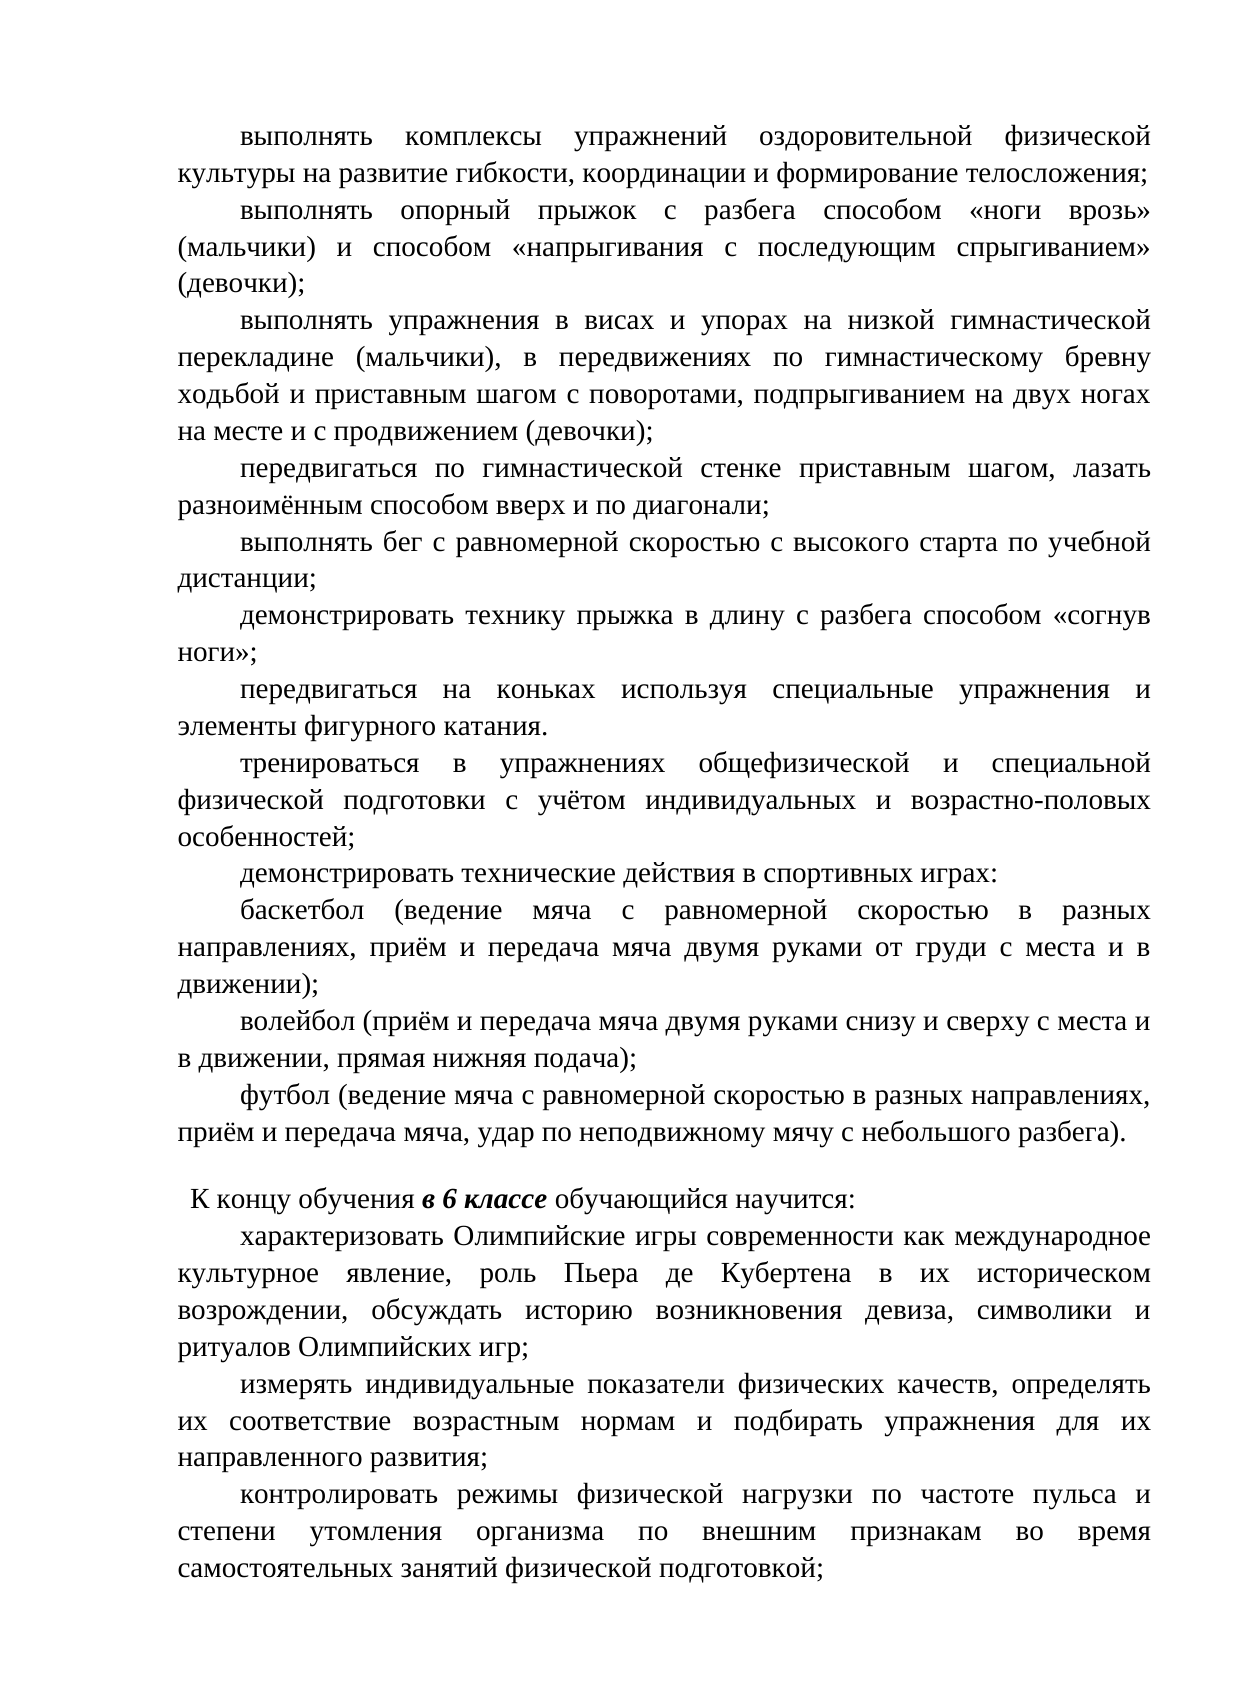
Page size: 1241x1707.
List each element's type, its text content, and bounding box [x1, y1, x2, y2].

text волейбол (приём и передача мяча двумя руками снизу и сверху с места и в движении, прямая нижняя подача); [177, 1003, 1152, 1073]
text передвигаться на коньках используя специальные упражнения и элементы фигурного катания. [177, 671, 1152, 742]
text передвигаться по гимнастической стенке приставным шагом, лазать разноимённым способом вверх и по диагонали; [177, 450, 1152, 520]
text измерять индивидуальные показатели физических качеств, определять их соответствие возрастным нормам и подбирать упражнения для их направленного развития; [177, 1366, 1152, 1473]
text К концу обучения в 6 классе обучающийся научится: [190, 1181, 1152, 1215]
text выполнять бег с равномерной скоростью с высокого старта по учебной дистанции; [177, 524, 1152, 594]
text демонстрировать технику прыжка в длину с разбега способом «согнув ноги»; [177, 597, 1152, 668]
text демонстрировать технические действия в спортивных играх: [177, 856, 1152, 889]
text выполнять комплексы упражнений оздоровительной физической культуры на развитие гибкости, координации и формирование телосложения; [177, 118, 1152, 188]
text выполнять опорный прыжок с разбега способом «ноги врозь» (мальчики) и способом «напрыгивания с последующим спрыгиванием» (девочки); [177, 192, 1152, 299]
text контролировать режимы физической нагрузки по частоте пульса и степени утомления организма по внешним признакам во время самостоятельных занятий физической подготовкой; [177, 1476, 1152, 1584]
text тренироваться в упражнениях общефизической и специальной физической подготовки с учётом индивидуальных и возрастно-половых особенностей; [177, 745, 1152, 852]
text характеризовать Олимпийские игры современности как международное культурное явление, роль Пьера де Кубертена в их историческом возрождении, обсуждать историю возникновения девиза, символики и ритуалов Олимпийских игр; [177, 1218, 1152, 1362]
text выполнять упражнения в висах и упорах на низкой гимнастической перекладине (мальчики), в передвижениях по гимнастическому бревну ходьбой и приставным шагом с поворотами, подпрыгиванием на двух ногах на месте и с продвижением (девочки); [177, 302, 1152, 447]
text баскетбол (ведение мяча с равномерной скоростью в разных направлениях, приём и передача мяча двумя руками от груди с места и в движении); [177, 892, 1152, 1000]
text футбол (ведение мяча с равномерной скоростью в разных направлениях, приём и передача мяча, удар по неподвижному мячу с небольшого разбега). [177, 1077, 1152, 1147]
